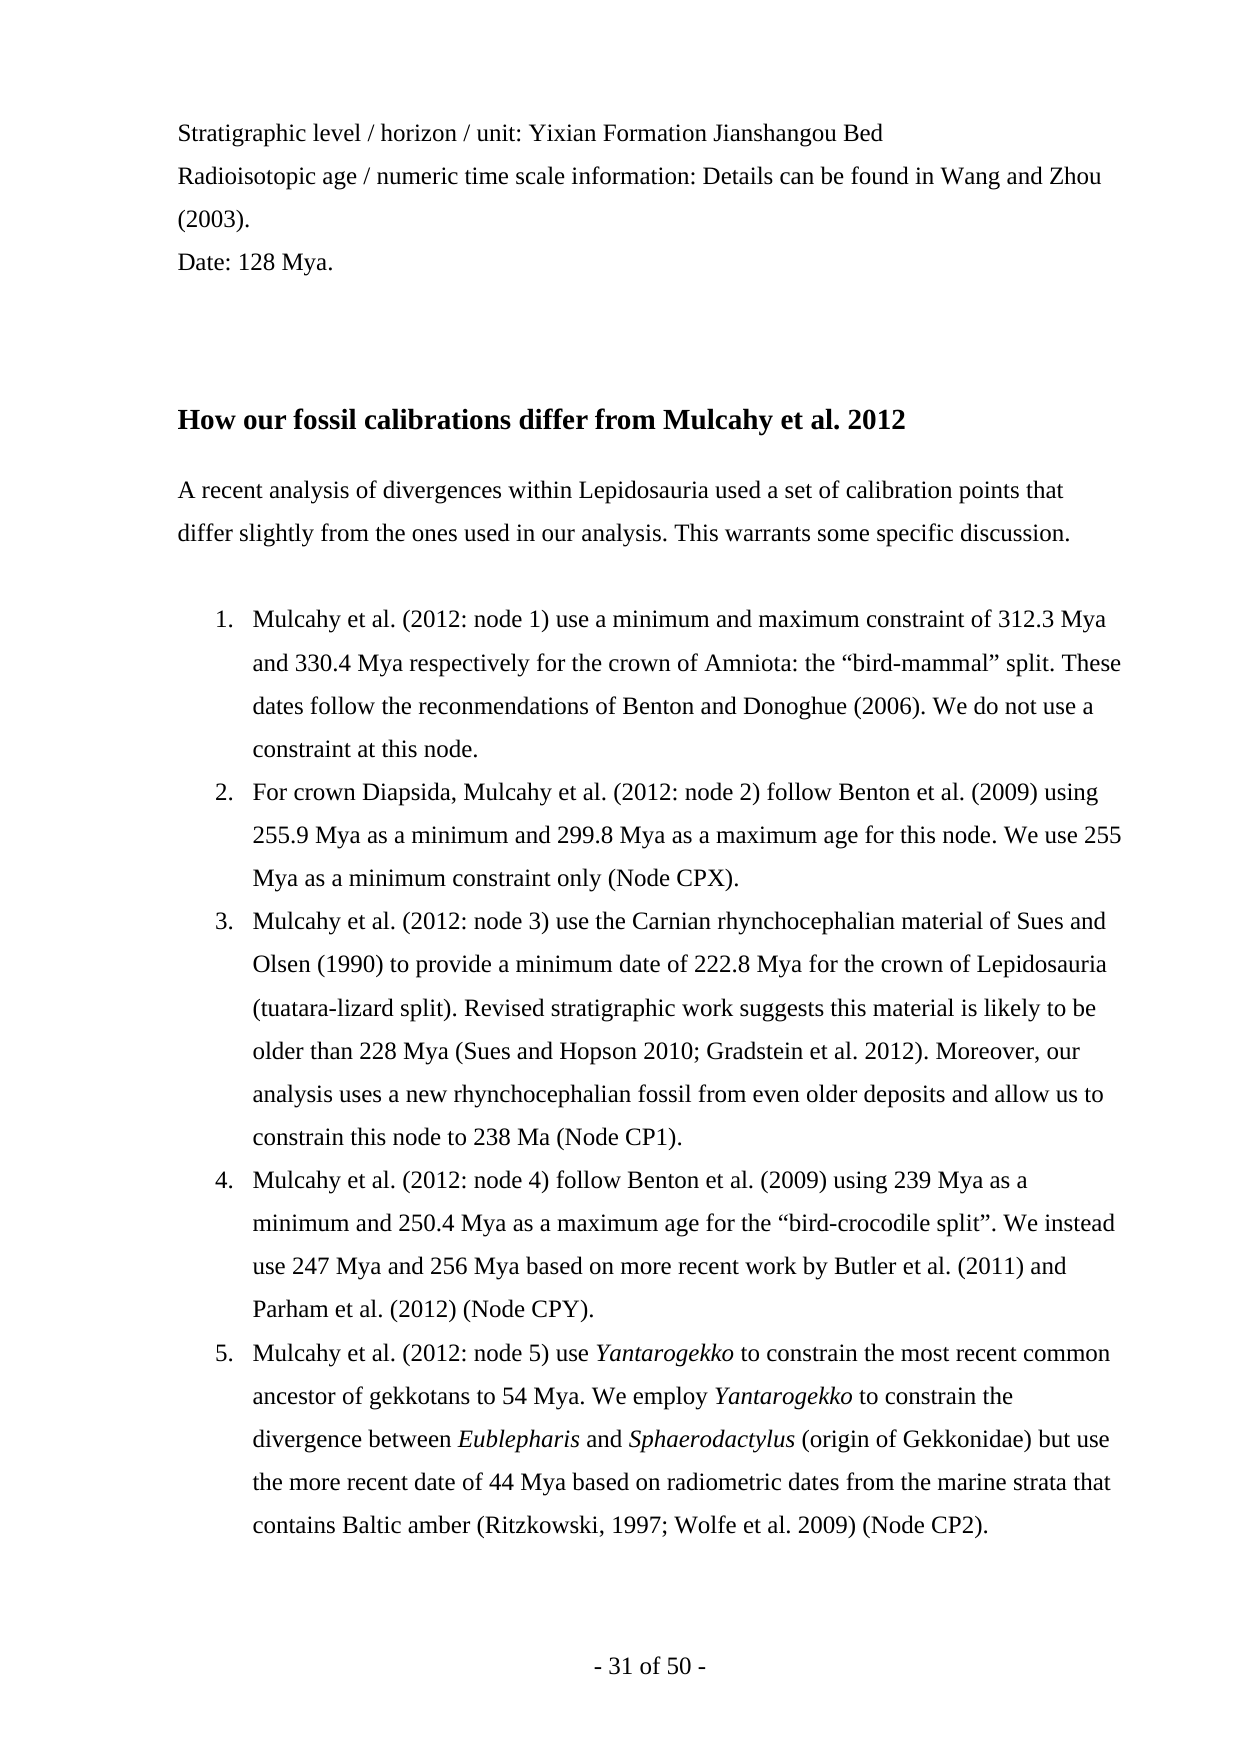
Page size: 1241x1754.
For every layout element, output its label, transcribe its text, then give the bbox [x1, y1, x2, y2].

list Mulcahy et al. (2012: node 4) follow Benton et al. (2009) using 239 Mya as a minimum and 250.4 Mya as a maximum age for the “bird-crocodile split”. We instead use 247 Mya and 256 Mya based on more recent work by Butler et al. (2011) and Parham et al. (2012) (Node CPY). [215, 1165, 1122, 1323]
list Mulcahy et al. (2012: node 1) use a minimum and maximum constraint of 312.3 Mya and 330.4 Mya respectively for the crown of Amniota: the “bird-mammal” split. These dates follow the reconmendations of Benton and Donoghue (2006). We do not use a constraint at this node. [215, 604, 1122, 763]
text A recent analysis of divergences within Lepidosauria used a set of calibration points that differ slightly from the ones used in our analysis. This warrants some specific discussion. [177, 475, 1122, 547]
list Mulcahy et al. (2012: node 3) use the Carnian rhynchocephalian material of Sues and Olsen (1990) to provide a minimum date of 222.8 Mya for the crown of Lepidosauria (tuatara-lizard split). Revised stratigraphic work suggests this material is likely to be older than 228 Mya (Sues and Hopson 2010; Gradstein et al. 2012). Moreover, our analysis uses a new rhynchocephalian fossil from even older deposits and allow us to constrain this node to 238 Ma (Node CP1). [215, 906, 1122, 1151]
list Mulcahy et al. (2012: node 5) use Yantarogekko to constrain the most recent common ancestor of gekkotans to 54 Mya. We employ Yantarogekko to constrain the divergence between Eublepharis and Sphaerodactylus (origin of Gekkonidae) but use the more recent date of 44 Mya based on radiometric dates from the marine strata that contains Baltic amber (Ritzkowski, 1997; Wolfe et al. 2009) (Node CP2). [215, 1338, 1122, 1539]
list For crown Diapsida, Mulcahy et al. (2012: node 2) follow Benton et al. (2009) using 255.9 Mya as a minimum and 299.8 Mya as a maximum age for this node. We use 255 Mya as a minimum constraint only (Node CPX). [215, 777, 1122, 892]
text Radioisotopic age / numeric time scale information: Details can be found in Wang and Zhou (2003). [177, 161, 1122, 233]
text Date: 128 Mya. [177, 247, 1122, 276]
subtitle How our fossil calibrations differ from Mulcahy et al. 2012 [177, 402, 1122, 435]
text Stratigraphic level / horizon / unit: Yixian Formation Jianshangou Bed [177, 118, 1122, 147]
